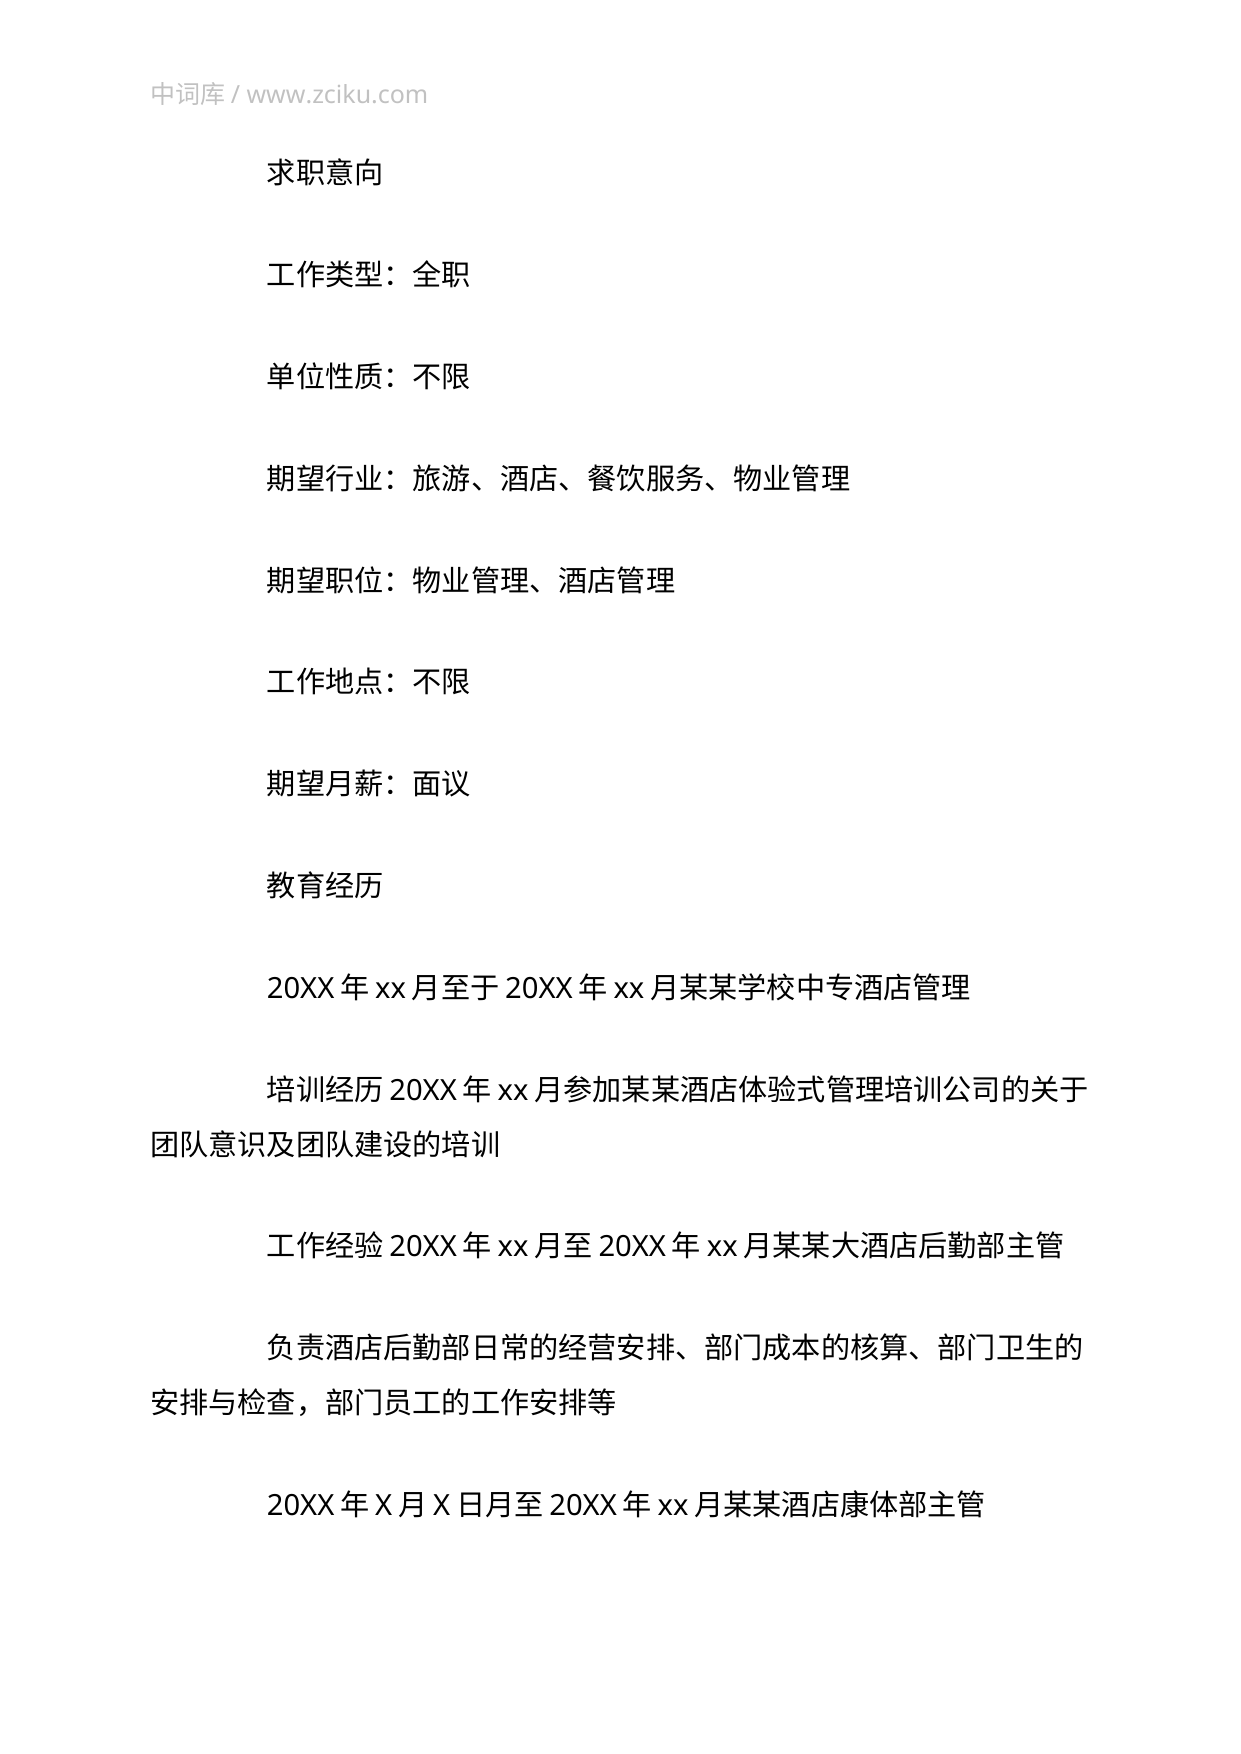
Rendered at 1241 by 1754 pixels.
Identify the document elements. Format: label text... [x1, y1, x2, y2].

text 期望职位：物业管理、酒店管理 [150, 557, 1090, 599]
text 期望月薪：面议 [150, 761, 1090, 803]
text 求职意向 [150, 150, 1090, 192]
text 20XX年xx月至于20XX年xx月某某学校中专酒店管理 [150, 964, 1090, 1007]
text 教育经历 [150, 862, 1090, 905]
text 工作地点：不限 [150, 659, 1090, 701]
text 培训经历20XX年xx月参加某某酒店体验式管理培训公司的关于团队意识及团队建设的培训 [150, 1066, 1090, 1163]
text 工作类型：全职 [150, 252, 1090, 294]
text 负责酒店后勤部日常的经营安排、部门成本的核算、部门卫生的安排与检查，部门员工的工作安排等 [150, 1325, 1090, 1422]
text 单位性质：不限 [150, 353, 1090, 396]
text 20XX年X月X日月至20XX年xx月某某酒店康体部主管 [150, 1482, 1090, 1524]
text 工作经验20XX年xx月至20XX年xx月某某大酒店后勤部主管 [150, 1223, 1090, 1265]
text 期望行业：旅游、酒店、餐饮服务、物业管理 [150, 455, 1090, 498]
